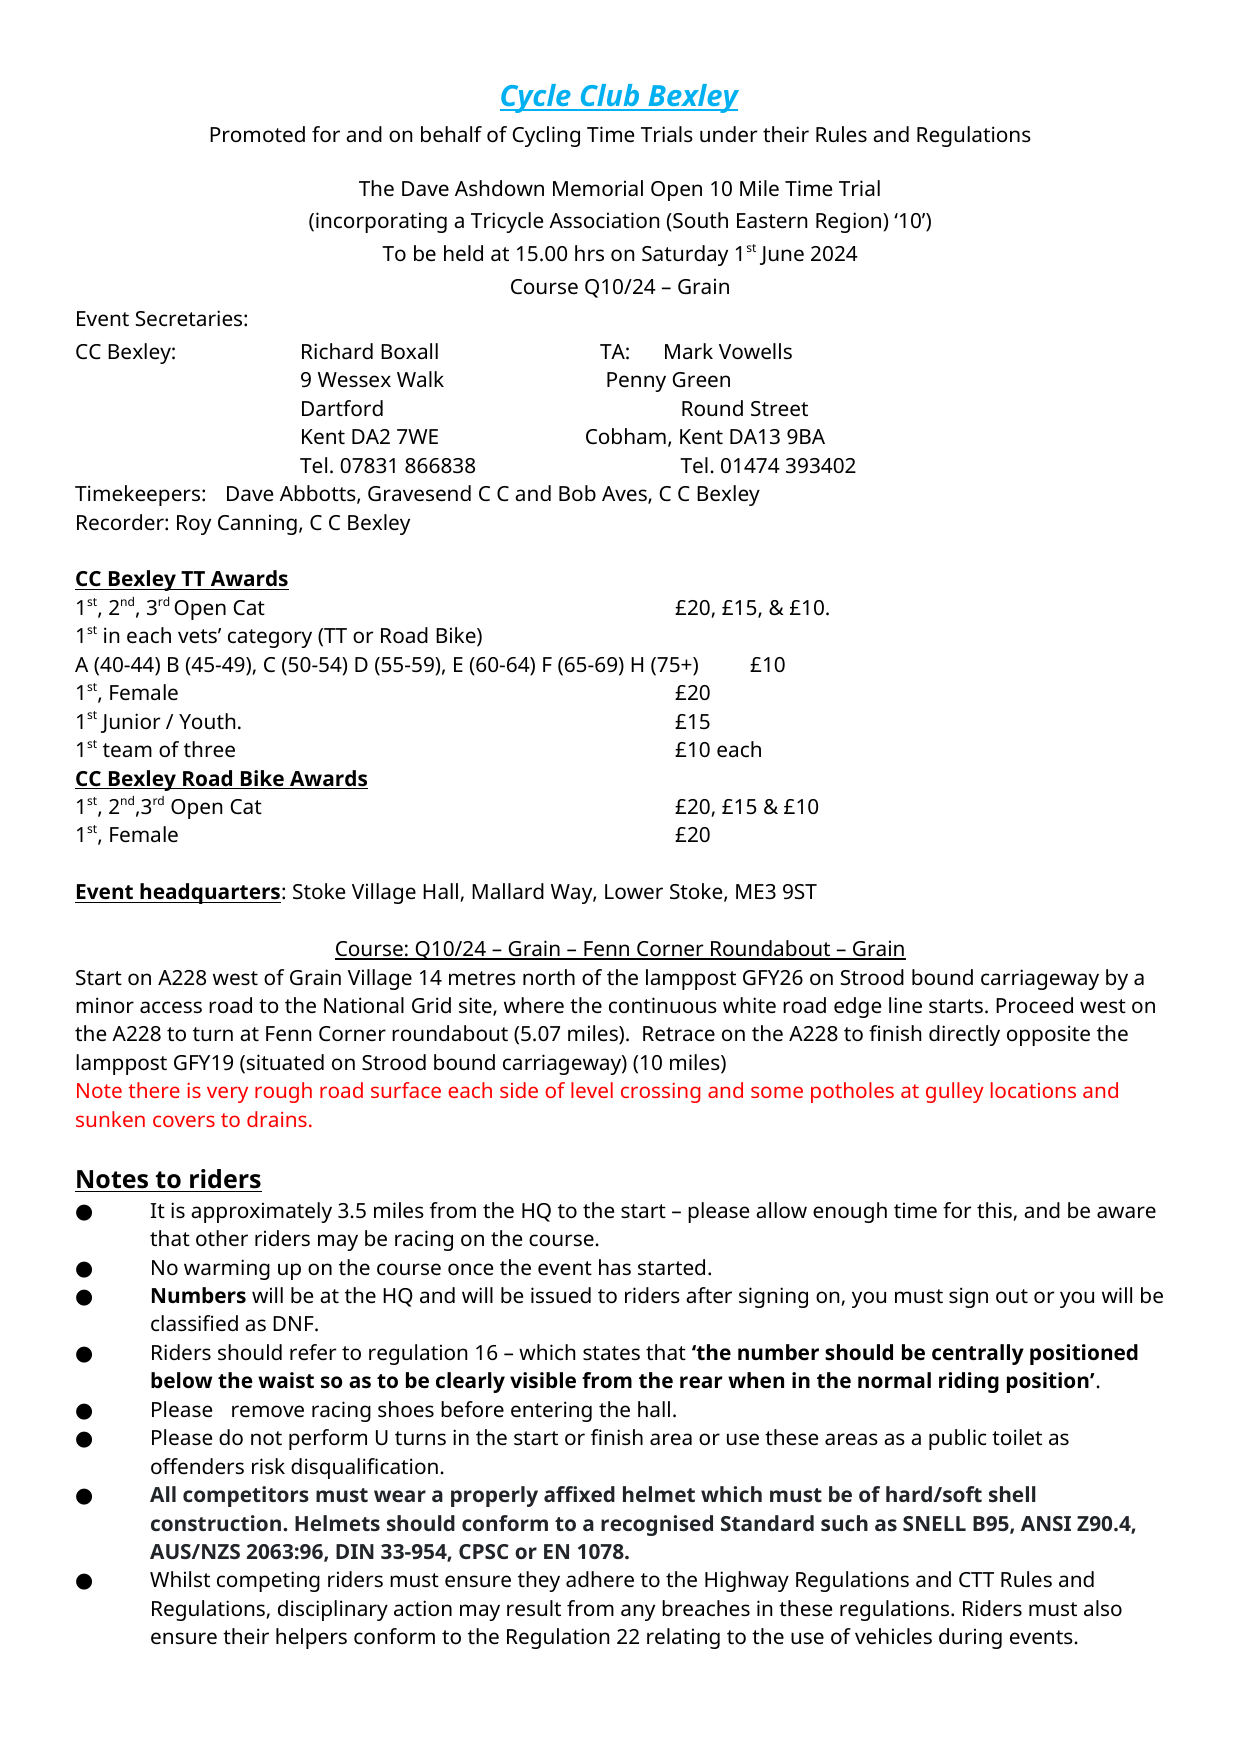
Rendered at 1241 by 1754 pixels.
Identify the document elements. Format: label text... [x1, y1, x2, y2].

text ● All competitors must wear a properly affixed helmet which must be of hard/soft shell construction. Helmets should conform to a recognised Standard such as SNELL B95, ANSI Z90.4, AUS/NZS 2063:96, DIN 33-954, CPSC or EN 1078. [75, 1480, 1165, 1566]
text A (40-44) B (45-49), C (50-54) D (55-59), E (60-64) F (65-69) H (75+) £10 [75, 650, 1165, 678]
text 1st team of three £10 each [75, 735, 1165, 764]
text Start on A228 west of Grain Village 14 metres north of the lamppost GFY26 on Strood bound carriageway by a minor access road to the National Grid site, where the continuous white road edge line starts. Proceed west on the A228 to turn at Fenn Corner roundabout (5.07 miles). Retrace on the A228 to finish directly opposite the lamppost GFY19 (situated on Strood bound carriageway) (10 miles) [75, 963, 1165, 1076]
text (incorporating a Tricycle Association (South Eastern Region) ‘10’) [75, 207, 1165, 235]
text Event headquarters: Stoke Village Hall, Mallard Way, Lower Stoke, ME3 9ST [75, 877, 1165, 906]
text ● No warming up on the course once the event has started. [75, 1253, 1165, 1281]
text Recorder: Roy Canning, C C Bexley [75, 508, 1165, 536]
text ● Please do not perform U turns in the start or finish area or use these areas as a public toilet as offenders risk disqualification. [75, 1423, 1165, 1480]
text ● It is approximately 3.5 miles from the HQ to the start – please allow enough time for this, and be aware that other riders may be racing on the course. [75, 1196, 1165, 1253]
text 1st, Female £20 [75, 821, 1165, 849]
text ● Whilst competing riders must ensure they adhere to the Highway Regulations and CTT Rules and Regulations, disciplinary action may result from any breaches in these regulations. Riders must also ensure their helpers conform to the Regulation 22 relating to the use of vehicles during events. [75, 1566, 1165, 1651]
text CC Bexley TT Awards [75, 564, 1165, 593]
text Kent DA2 7WE Cobham, Kent DA13 9BA [225, 422, 1165, 451]
text Dartford Round Street [75, 394, 1165, 422]
text Event Secretaries: [75, 304, 1165, 333]
text Tel. 07831 866838 Tel. 01474 393402 [75, 451, 1165, 479]
text 1st in each vets’ category (TT or Road Bike) [75, 621, 1165, 650]
text 1st, 2nd,3rd Open Cat £20, £15 & £10 [75, 792, 1165, 821]
text 1st, Female £20 [75, 678, 1165, 707]
text Note there is very rough road surface each side of level crossing and some potholes at gulley locations and sunken covers to drains. [75, 1076, 1165, 1133]
text CC Bexley Road Bike Awards [75, 764, 1165, 792]
text ● Please remove racing shoes before entering the hall. [75, 1395, 1165, 1423]
text 1st, 2nd, 3rd Open Cat £20, £15, & £10. [75, 593, 1165, 621]
text Cycle Club Bexley [75, 75, 1165, 115]
text Course Q10/24 – Grain [75, 272, 1165, 300]
text Course: Q10/24 – Grain – Fenn Corner Roundabout – Grain [75, 934, 1165, 963]
text ● Riders should refer to regulation 16 – which states that ‘the number should be centrally positioned below the waist so as to be clearly visible from the rear when in the normal riding position’. [75, 1338, 1165, 1395]
text Promoted for and on behalf of Cycling Time Trials under their Rules and Regulations [75, 121, 1165, 149]
text The Dave Ashdown Memorial Open 10 Mile Time Trial [75, 174, 1165, 202]
text 1st Junior / Youth. £15 [75, 707, 1165, 735]
text To be held at 15.00 hrs on Saturday 1st June 2024 [75, 239, 1165, 268]
text CC Bexley: Richard Boxall TA: Mark Vowells [75, 337, 1165, 366]
text 9 Wessex Walk Penny Green [75, 366, 1165, 394]
text ● Numbers will be at the HQ and will be issued to riders after signing on, you must sign out or you will be classified as DNF. [75, 1281, 1165, 1338]
text Notes to riders [75, 1162, 1165, 1196]
text Timekeepers: Dave Abbotts, Gravesend C C and Bob Aves, C C Bexley [75, 479, 1165, 508]
